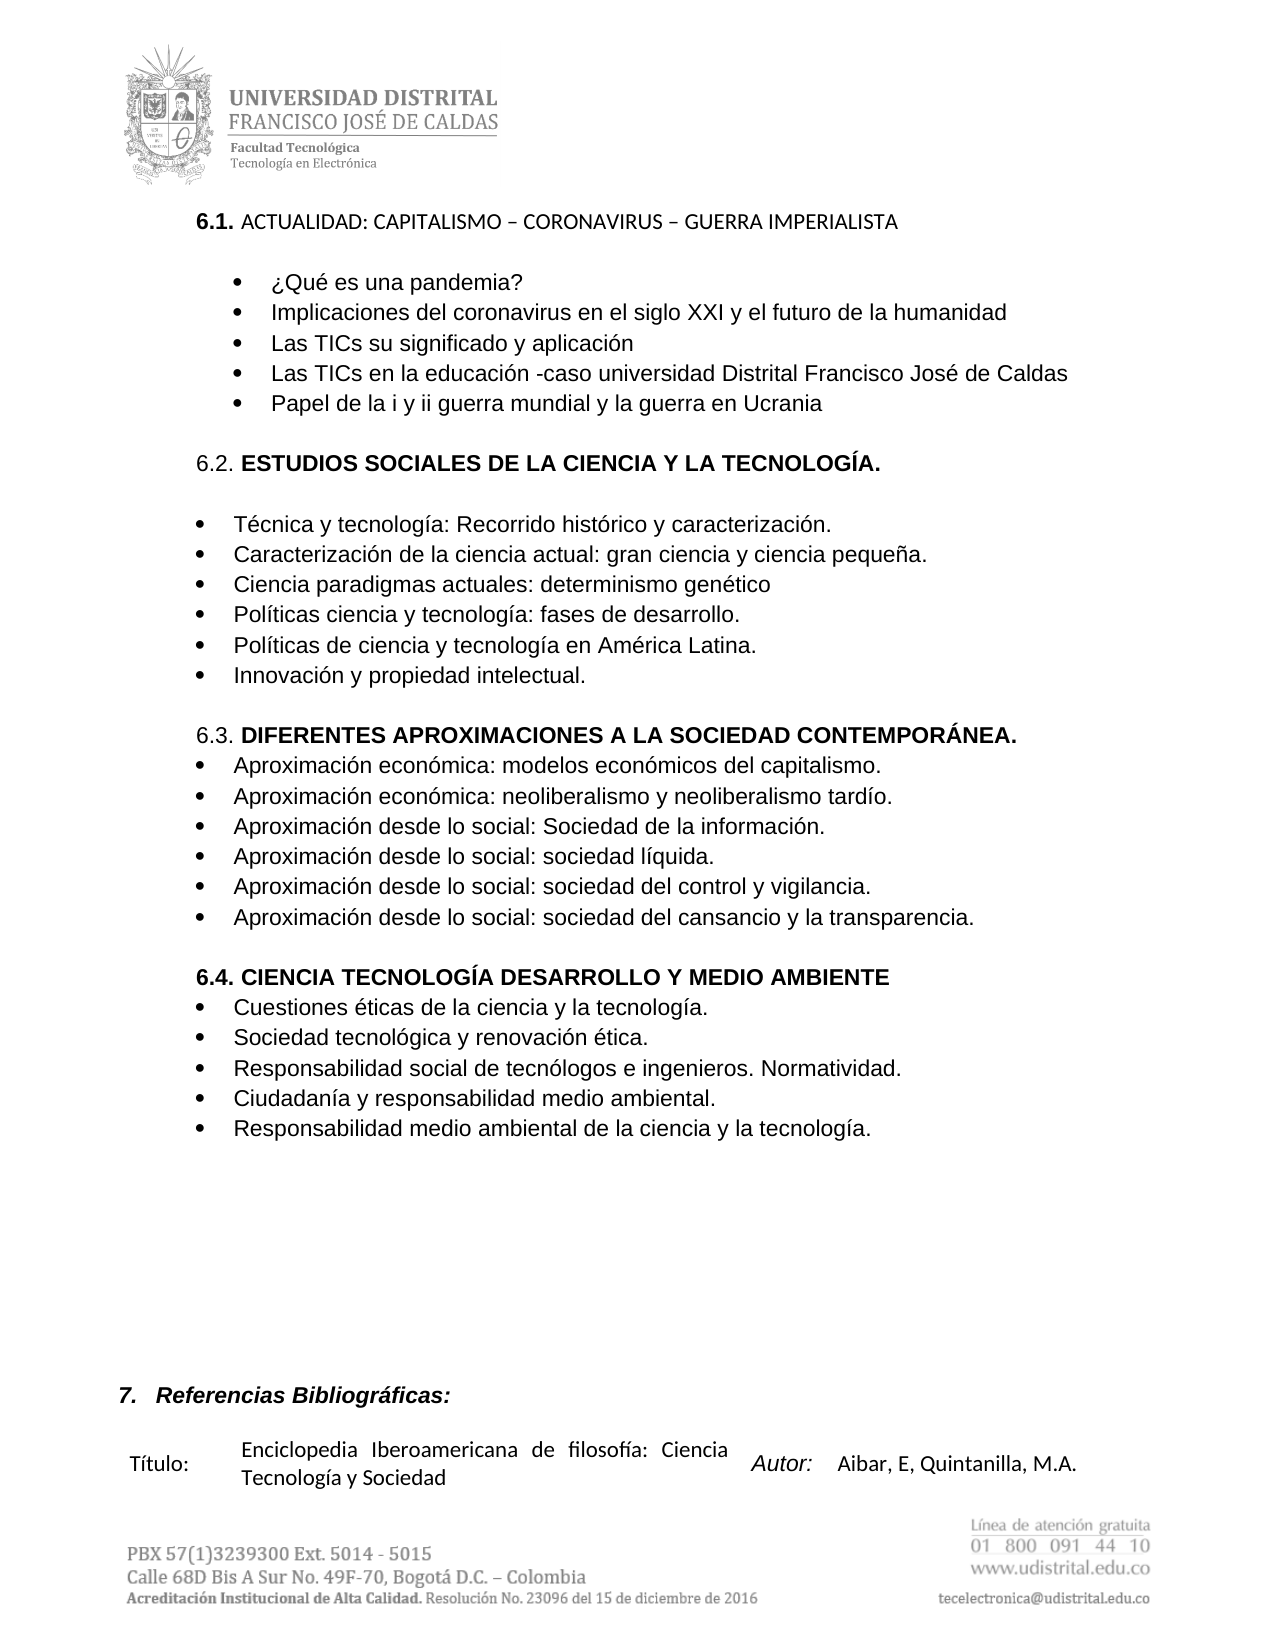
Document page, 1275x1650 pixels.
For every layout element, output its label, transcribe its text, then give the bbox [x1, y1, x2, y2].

list Referencias Bibliográficas: [118, 1382, 1157, 1409]
picture [118, 1514, 1157, 1609]
picture [118, 41, 501, 187]
